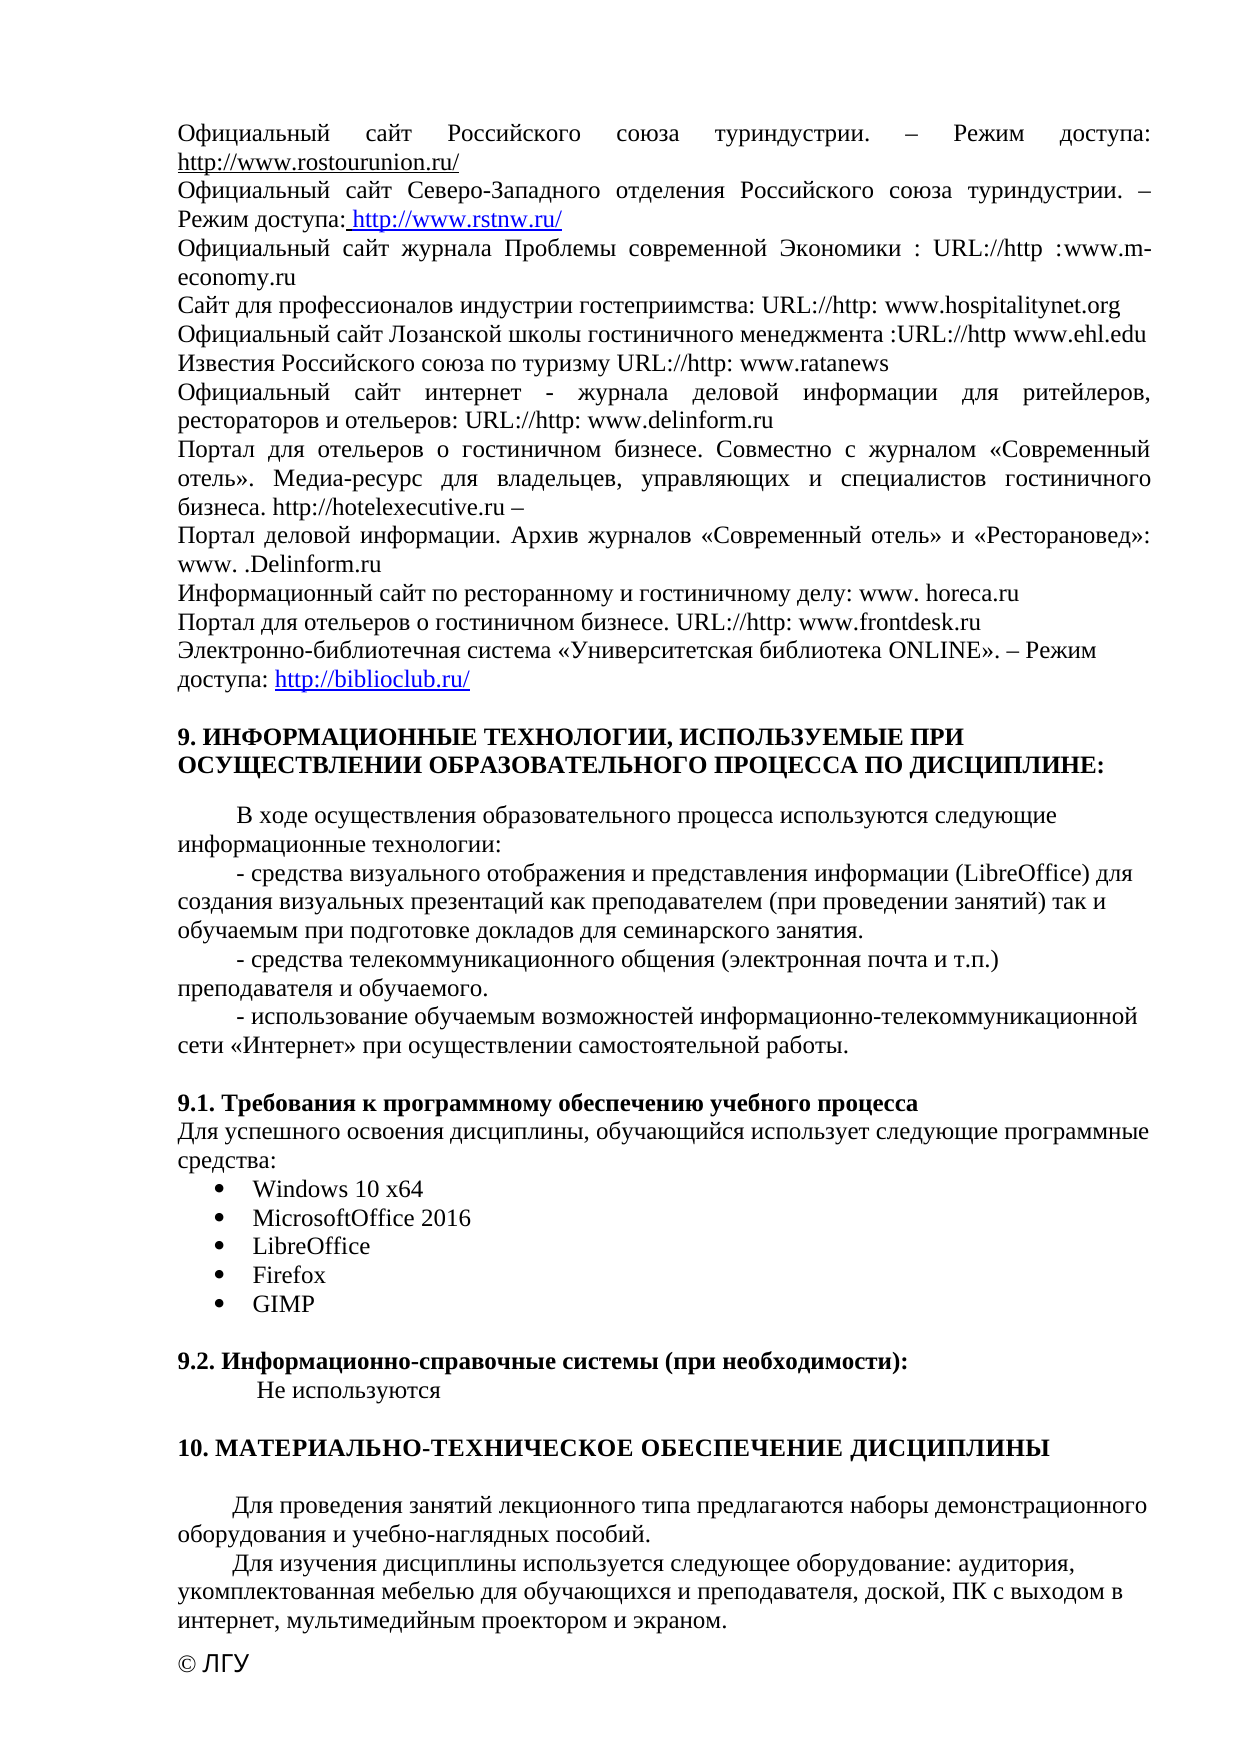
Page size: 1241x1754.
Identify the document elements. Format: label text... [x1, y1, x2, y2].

text В ходе осуществления образовательного процесса используются следующие информационные технологии: [177, 800, 1152, 858]
text Официальный сайт Северо-Западного отделения Российского союза туриндустрии. – Режим доступа: http://www.rstnw.ru/ [177, 176, 1152, 233]
list GIMP [215, 1289, 1152, 1318]
text 10. МАТЕРИАЛЬНО-ТЕХНИЧЕСКОЕ ОБЕСПЕЧЕНИЕ ДИСЦИПЛИНЫ [177, 1433, 1152, 1461]
text Официальный сайт интернет - журнала деловой информации для ритейлеров, рестораторов и отельеров: URL://http: www.delinform.ru [177, 377, 1152, 434]
text Для изучения дисциплины используется следующее оборудование: аудитория, укомплектованная мебелью для обучающихся и преподавателя, доской, ПК с выходом в интернет, мультимедийным проектором и экраном. [177, 1548, 1152, 1634]
text Известия Российского союза по туризму URL://http: www.ratanews [177, 348, 1152, 377]
text Официальный сайт Российского союза туриндустрии. – Режим доступа: http://www.rostourunion.ru/ [177, 118, 1152, 176]
text 9. ИНФОРМАЦИОННЫЕ ТЕХНОЛОГИИ, ИСПОЛЬЗУЕМЫЕ ПРИ ОСУЩЕСТВЛЕНИИ ОБРАЗОВАТЕЛЬНОГО ПРОЦЕССА ПО ДИСЦИПЛИНЕ: [177, 722, 1152, 779]
text Не используются [256, 1375, 1152, 1404]
text Cайт для профессионалов индустрии гостеприимства: URL://http: www.hospitalitynet.org [177, 291, 1152, 319]
list Windows 10 x64 [215, 1174, 1152, 1203]
text Портал деловой информации. Архив журналов «Современный отель» и «Ресторановед»: www. .Delinform.ru [177, 521, 1152, 578]
text Электронно-библиотечная система «Университетская библиотека ONLINE». – Режим доступа: http://biblioclub.ru/ [177, 636, 1152, 693]
text - средства телекоммуникационного общения (электронная почта и т.п.) преподавателя и обучаемого. [177, 944, 1152, 1001]
text 9.2. Информационно-справочные системы (при необходимости): [177, 1346, 1152, 1375]
text Портал для отельеров о гостиничном бизнесе. URL://http: www.frontdesk.ru [177, 607, 1152, 636]
text 9.1. Требования к программному обеспечению учебного процесса [177, 1088, 1152, 1116]
text Портал для отельеров о гостиничном бизнесе. Совместно с журналом «Современный отель». Медиа-ресурс для владельцев, управляющих и специалистов гостиничного бизнеса. http://hotelexecutive.ru – [177, 434, 1152, 521]
list Firefox [215, 1260, 1152, 1289]
text - использование обучаемым возможностей информационно-телекоммуникационной сети «Интернет» при осуществлении самостоятельной работы. [177, 1001, 1152, 1059]
text Информационный сайт по ресторанному и гостиничному делу: www. horeca.ru [177, 578, 1152, 607]
text Официальный сайт Лозанской школы гостиничного менеджмента :URL://http www.ehl.edu [177, 319, 1152, 348]
text - средства визуального отображения и представления информации (LibreOffice) для создания визуальных презентаций как преподавателем (при проведении занятий) так и обучаемым при подготовке докладов для семинарского занятия. [177, 858, 1152, 944]
text Для проведения занятий лекционного типа предлагаются наборы демонстрационного оборудования и учебно-наглядных пособий. [177, 1490, 1152, 1548]
list MicrosoftOffice 2016 [215, 1203, 1152, 1231]
text Для успешного освоения дисциплины, обучающийся использует следующие программные средства: [177, 1116, 1152, 1174]
text Официальный сайт журнала Проблемы современной Экономики : URL://http :www.m-economy.ru [177, 233, 1152, 291]
list LibreOffice [215, 1231, 1152, 1260]
